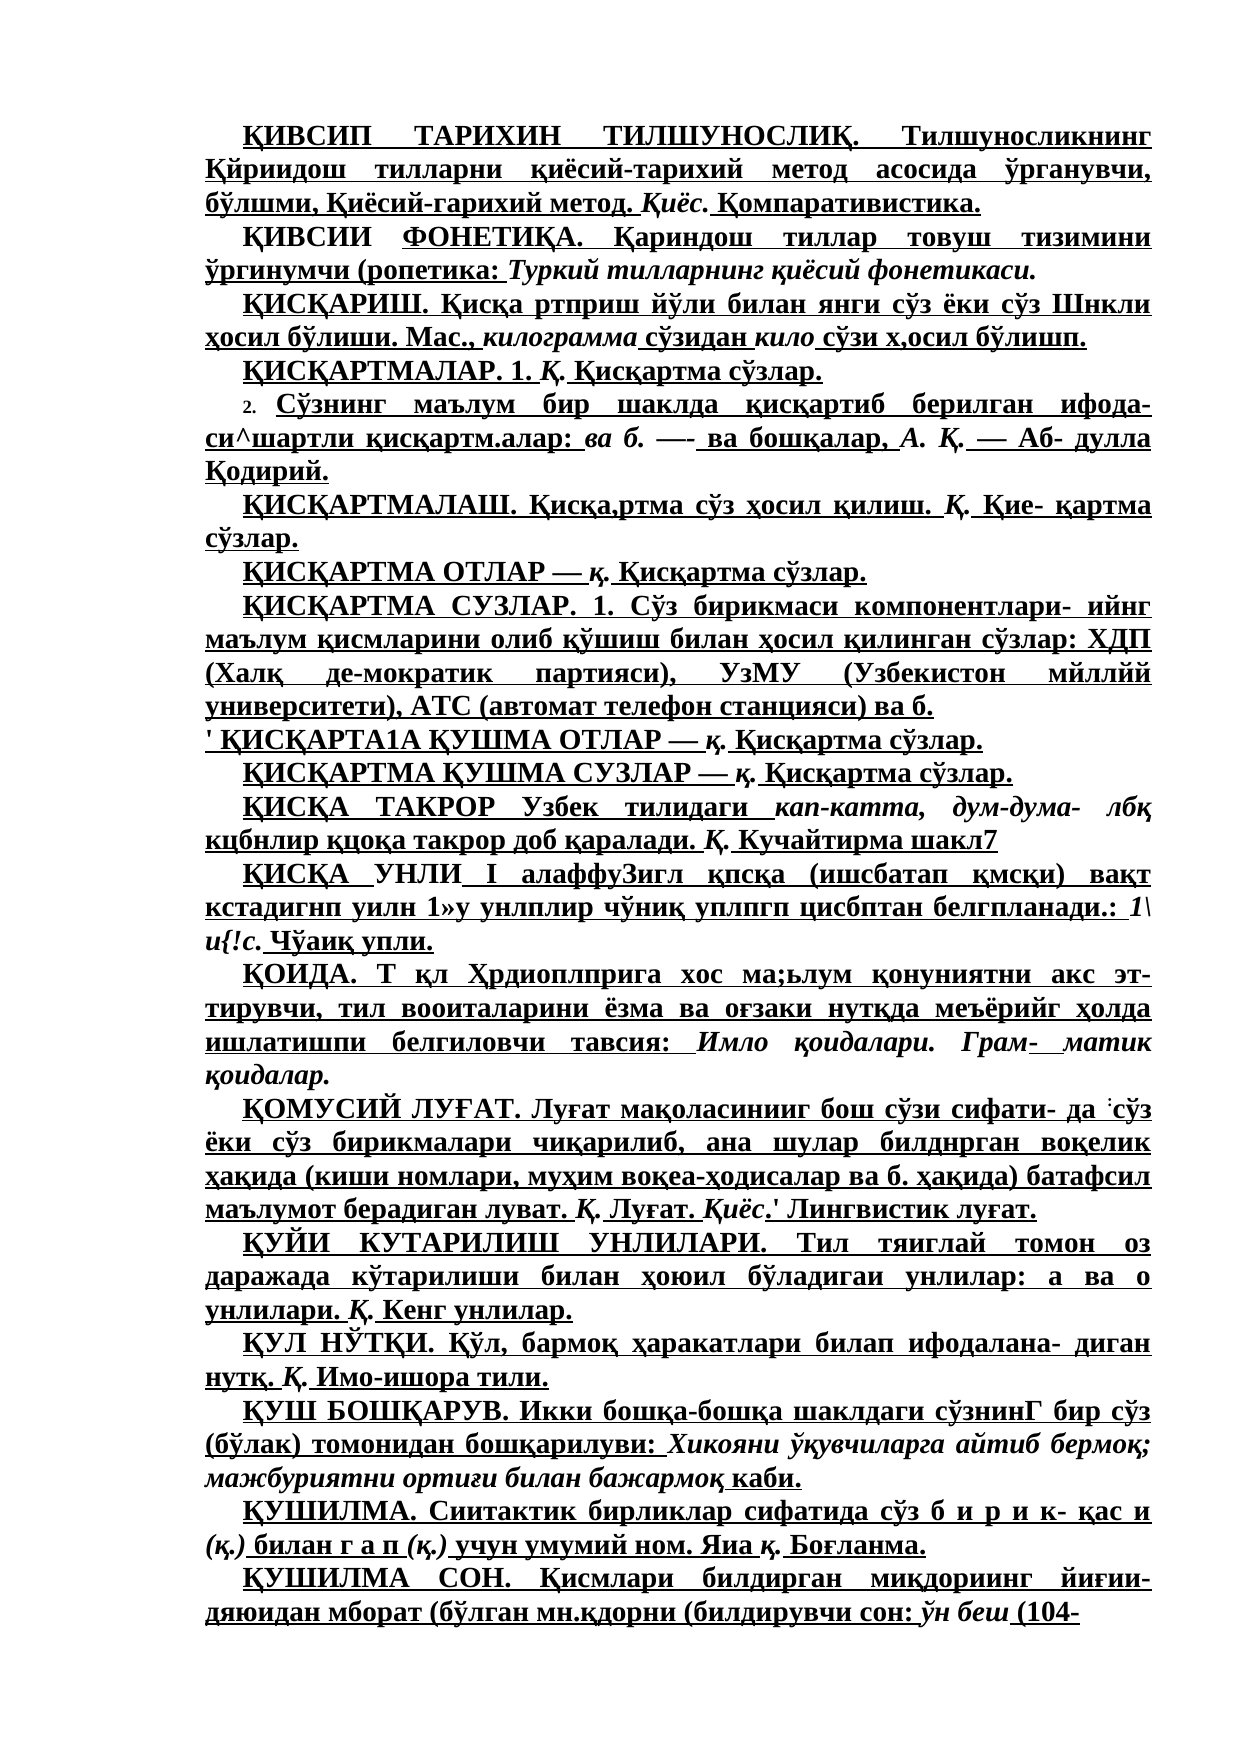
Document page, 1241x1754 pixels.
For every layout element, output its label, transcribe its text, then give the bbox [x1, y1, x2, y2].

text ҚИВСИП ТАРИХИН ТИЛШУНОСЛИҚ. Тилшуносликнинг Қйриидош тилларни қиёсий-тарихий метод асосида ўрганувчи, бўлшми, Қиёсий-гарихий метод. Қиёс. Қомпаративистика. [205, 182, 1152, 219]
text ҚИВСИИ ФОНЕТИҚА. Қариндош тиллар товуш тизимини ўргинумчи (ропетика: Туркий тилларнинг қиёсий фонетикаси. [205, 219, 1152, 286]
text ҚИСҚАРТМА ҚУШМА СУЗЛАР — қ. Қисқартма сўзлар. [205, 755, 1152, 789]
text ҚУШИЛМА СОН. Қисмлари билдирган миқдориинг йиғии- дяюидан мборат (бўлган мн.қдорни (билдирувчи сон: ўн беш (104- [205, 1560, 1152, 1627]
text ҚИСҚА УНЛИ I алаффуЗигл қпсқа (ишсбатап қмсқи) вақт кстадигнп уилн 1»у унлплир чўниқ уплпгп цисбптан белгпланади.: 1\и{!с. Чўаиқ упли. [205, 856, 1152, 957]
text ҚИСҚАРТМА ОТЛАР — қ. Қисқартма сўзлар. [205, 554, 1152, 588]
text ҚУЙИ КУТАРИЛИШ УНЛИЛАРИ. Тил тяиглай томон оз даражада кўтарилиши билан ҳоюил бўладигаи унлилар: а ва о унлилари. Қ. Кенг унлилар. [205, 1289, 1152, 1326]
text ҚУЙИ КУТАРИЛИШ УНЛИЛАРИ. Тил тяиглай томон оз даражада кўтарилиши билан ҳоюил бўладигаи унлилар: а ва о унлилари. Қ. Кенг унлилар. [205, 1225, 1152, 1288]
text ҚИСҚАРТМА СУЗЛАР. 1. Сўз бирикмаси компонентлари- ийнг маълум қисмларини олиб қўшиш билан ҳосил қилинган сўзлар: ХДП (Халқ де-мократик партияси), УзМУ (Узбекистон мйллйй университети), АТС (автомат телефон станцияси) ва б. [205, 588, 1152, 650]
text ҚИСҚА ТАКРОР Узбек тилидаги кап-катта, дум-дума- лбқ кцбнлир қцоқа такрор доб қаралади. Қ. Кучайтирма шакл7 [205, 789, 1152, 856]
text ҚОИДА. Т қл Ҳрдиоплприга хос ма;ьлум қонуниятни акс эт- тирувчи, тил вооиталарини ёзма ва оғзаки нутқда меъёрийг ҳолда ишлатишпи белгиловчи тавсия: Имло қоидалари. Грам- матик қоидалар. [205, 1021, 1152, 1091]
text ҚУШ БОШҚАРУВ. Икки бошқа-бошқа шаклдаги сўзнинГ бир сўз (бўлак) томонидан бошқарилуви: Хикояни ўқувчиларга айтиб бермоқ; мажбуриятни ортиғи билан бажармоқ каби. [205, 1393, 1152, 1493]
text ҚИСҚАРТМАЛАР. 1. Қ. Қисқартма сўзлар. [205, 353, 1152, 386]
text ҚОМУСИЙ ЛУҒАТ. Луғат мақоласинииг бош сўзи сифати- да :сўз ёки сўз бирикмалари чиқарилиб, ана шулар билднрган воқелик ҳақида (киши номлари, муҳим воқеа-ҳодисалар ва б. ҳақида) батафсил маълумот берадиган луват. Қ. Луғат. Қиёс.' Лингвистик луғат. [205, 1189, 1152, 1225]
text ҚУШИЛМА. Сиитактик бирликлар сифатида сўз б и р и к- қас и (қ.) билан г а п (қ.) учун умумий ном. Яиа қ. Боғланма. [205, 1493, 1152, 1560]
text ҚИСҚАРТМАЛАШ. Қисқа,ртма сўз ҳосил қилиш. Қ. Қие- қартма сўзлар. [205, 487, 1152, 554]
text ҚУЛ НЎТҚИ. Қўл, бармоқ ҳаракатлари билап ифодалана- диган нутқ. Қ. Имо-ишора тили. [205, 1326, 1152, 1393]
text ҚОИДА. Т қл Ҳрдиоплприга хос ма;ьлум қонуниятни акс эт- тирувчи, тил вооиталарини ёзма ва оғзаки нутқда меъёрийг ҳолда ишлатишпи белгиловчи тавсия: Имло қоидалари. Грам- матик қоидалар. [205, 957, 1152, 1019]
text ҚИВСИП ТАРИХИН ТИЛШУНОСЛИҚ. Тилшуносликнинг Қйриидош тилларни қиёсий-тарихий метод асосида ўрганувчи, бўлшми, Қиёсий-гарихий метод. Қиёс. Қомпаративистика. [205, 118, 1152, 181]
text ҚИСҚАРТМА СУЗЛАР. 1. Сўз бирикмаси компонентлари- ийнг маълум қисмларини олиб қўшиш билан ҳосил қилинган сўзлар: ХДП (Халқ де-мократик партияси), УзМУ (Узбекистон мйллйй университети), АТС (автомат телефон станцияси) ва б. [205, 685, 1152, 722]
text ҚИСҚАРТМА СУЗЛАР. 1. Сўз бирикмаси компонентлари- ийнг маълум қисмларини олиб қўшиш билан ҳосил қилинган сўзлар: ХДП (Халқ де-мократик партияси), УзМУ (Узбекистон мйллйй университети), АТС (автомат телефон станцияси) ва б. [205, 652, 1152, 684]
text ҚИСҚАРИШ. Қисқа ртприш йўли билан янги сўз ёки сўз Шнкли ҳосил бўлиши. Мас., килограмма сўзидан кило сўзи х,осил бўлишп. [205, 286, 1152, 353]
list Сўзнинг маълум бир шаклда қисқартиб берилган ифода- си^шартли қисқартм.алар: ва б. —- ва бошқалар, А. Қ. — Аб- дулла Қодирий. [205, 386, 1152, 487]
text ' ҚИСҚАРТА1А ҚУШМА ОТЛАР — қ. Қисқартма сўзлар. [205, 722, 1152, 755]
text ҚОМУСИЙ ЛУҒАТ. Луғат мақоласинииг бош сўзи сифати- да :сўз ёки сўз бирикмалари чиқарилиб, ана шулар билднрган воқелик ҳақида (киши номлари, муҳим воқеа-ҳодисалар ва б. ҳақида) батафсил маълумот берадиган луват. Қ. Луғат. Қиёс.' Лингвистик луғат. [205, 1091, 1152, 1187]
